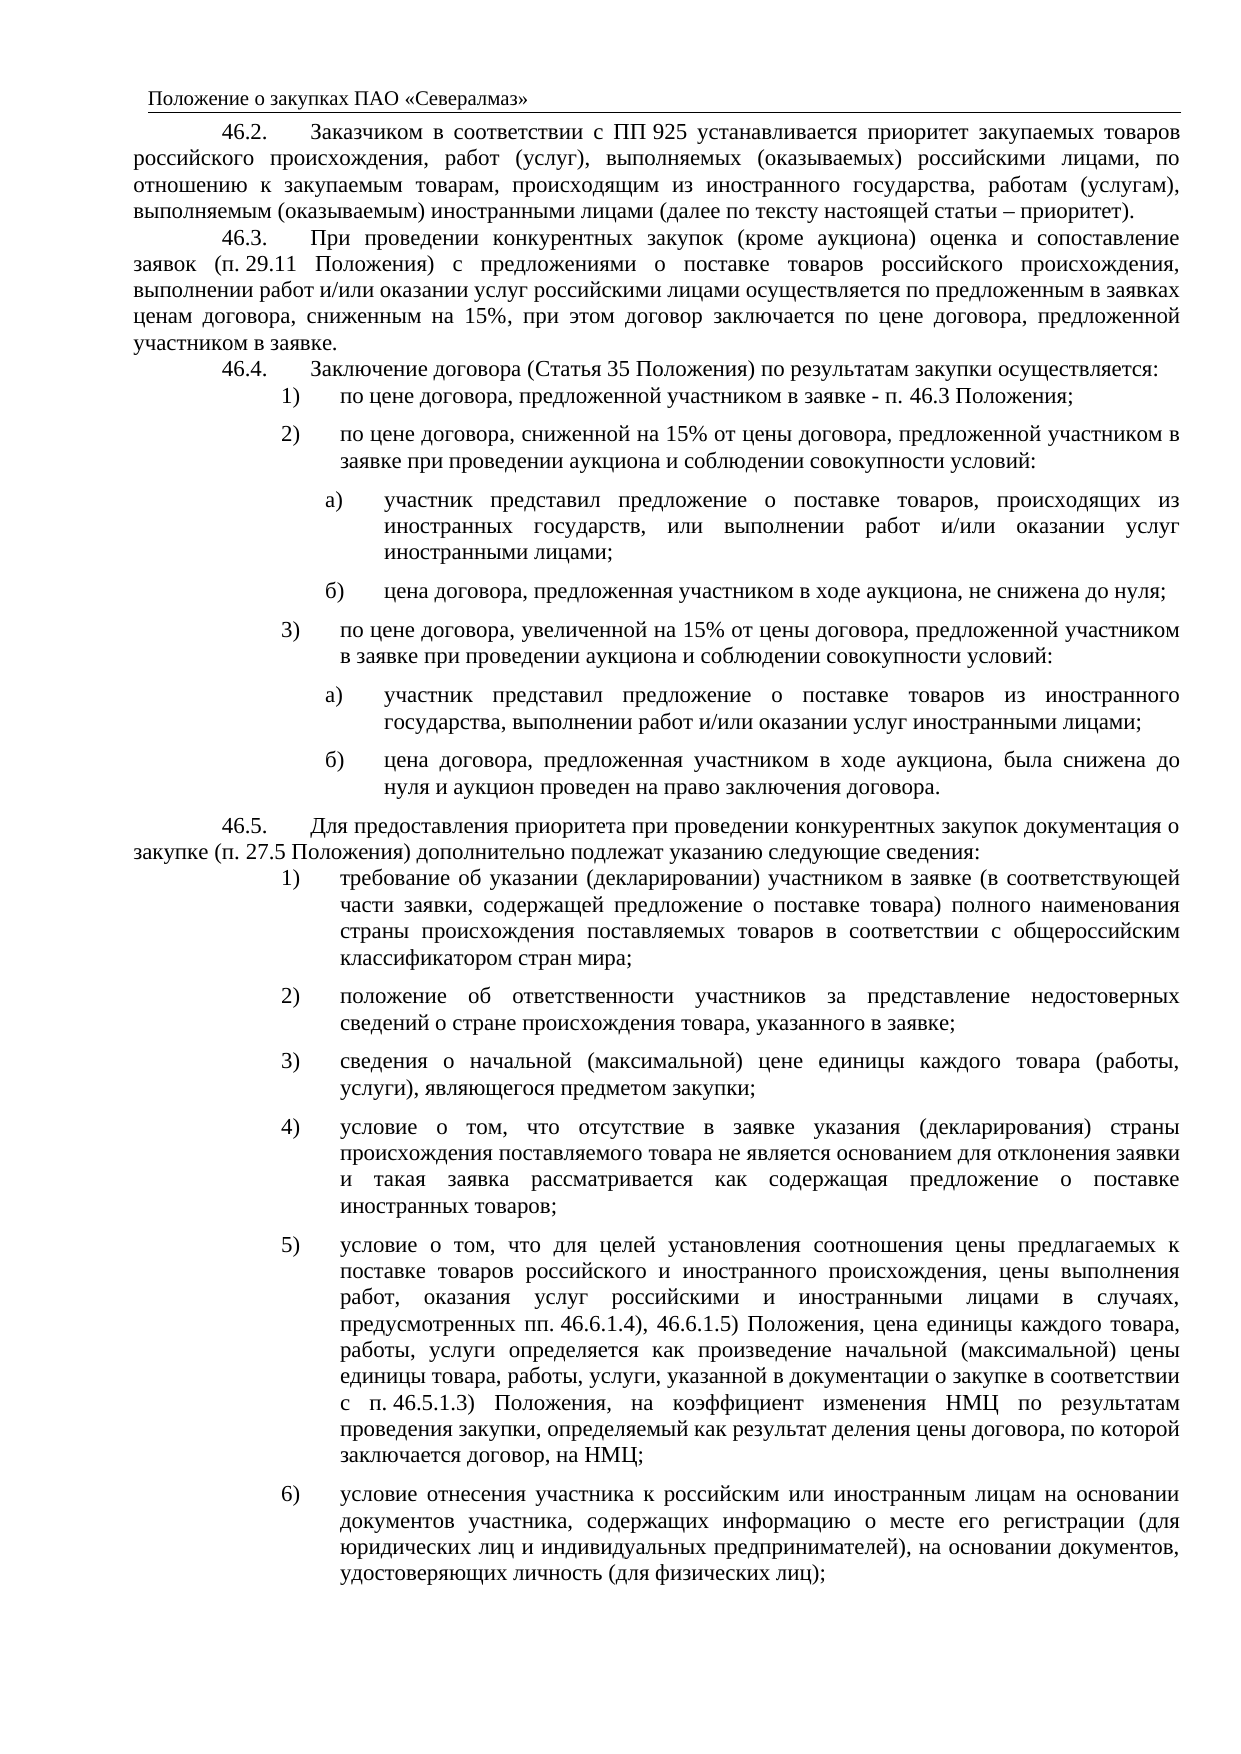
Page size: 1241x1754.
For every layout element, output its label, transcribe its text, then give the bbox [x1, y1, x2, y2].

text Заключение договора (Статья 35 Положения) по результатам закупки осуществляется: [133, 355, 1181, 382]
text Для предоставления приоритета при проведении конкурентных закупок документация о закупке (п. 27.5 Положения) дополнительно подлежат указанию следующие сведения: [133, 812, 1181, 864]
text условие о том, что для целей установления соотношения цены предлагаемых к поставке товаров российского и иностранного происхождения, цены выполнения работ, оказания услуг российскими и иностранными лицами в случаях, предусмотренных пп. 46.6.4), 46.6.5) Положения, цена единицы каждого товара, работы, услуги определяется как произведение начальной (максимальной) цены единицы товара, работы, услуги, указанной в документации о закупке в соответствии с п. 46.5.3) Положения, на коэффициент изменения НМЦ по результатам проведения закупки, определяемый как результат деления цены договора, по которой заключается договор, на НМЦ; [281, 1231, 1181, 1468]
text участник представил предложение о поставке товаров, происходящих из иностранных государств, или выполнении работ и/или оказании услуг иностранными лицами; [325, 486, 1181, 565]
text При проведении конкурентных закупок (кроме аукциона) оценка и сопоставление заявок (п. 29.11 Положения) с предложениями о поставке товаров российского происхождения, выполнении работ и/или оказании услуг российскими лицами осуществляется по предложенным в заявках ценам договора, сниженным на 15%, при этом договор заключается по цене договора, предложенной участником в заявке. [133, 223, 1181, 355]
text условие отнесения участника к российским или иностранным лицам на основании документов участника, содержащих информацию о месте его регистрации (для юридических лиц и индивидуальных предпринимателей), на основании документов, удостоверяющих личность (для физических лиц); [281, 1480, 1181, 1586]
text условие о том, что отсутствие в заявке указания (декларирования) страны происхождения поставляемого товара не является основанием для отклонения заявки и такая заявка рассматривается как содержащая предложение о поставке иностранных товаров; [281, 1113, 1181, 1218]
text по цене договора, предложенной участником в заявке - п. 46.3 Положения; [281, 382, 1181, 408]
text положение об ответственности участников за представление недостоверных сведений о стране происхождения товара, указанного в заявке; [281, 982, 1181, 1035]
text Заказчиком в соответствии с ПП 925 устанавливается приоритет закупаемых товаров российского происхождения, работ (услуг), выполняемых (оказываемых) российскими лицами, по отношению к закупаемым товарам, происходящим из иностранного государства, работам (услугам), выполняемым (оказываемым) иностранными лицами (далее по тексту настоящей статьи – приоритет). [133, 118, 1181, 223]
text по цене договора, сниженной на 15% от цены договора, предложенной участником в заявке при проведении аукциона и соблюдении совокупности условий: [281, 421, 1181, 473]
text цена договора, предложенная участником в ходе аукциона, была снижена до нуля и аукцион проведен на право заключения договора. [325, 747, 1181, 799]
text требование об указании (декларировании) участником в заявке (в соответствующей части заявки, содержащей предложение о поставке товара) полного наименования страны происхождения поставляемых товаров в соответствии с общероссийским классификатором стран мира; [281, 864, 1181, 970]
text по цене договора, увеличенной на 15% от цены договора, предложенной участником в заявке при проведении аукциона и соблюдении совокупности условий: [281, 616, 1181, 669]
text цена договора, предложенная участником в ходе аукциона, не снижена до нуля; [325, 577, 1181, 604]
text сведения о начальной (максимальной) цене единицы каждого товара (работы, услуги), являющегося предметом закупки; [281, 1048, 1181, 1100]
text участник представил предложение о поставке товаров из иностранного государства, выполнении работ и/или оказании услуг иностранными лицами; [325, 681, 1181, 734]
